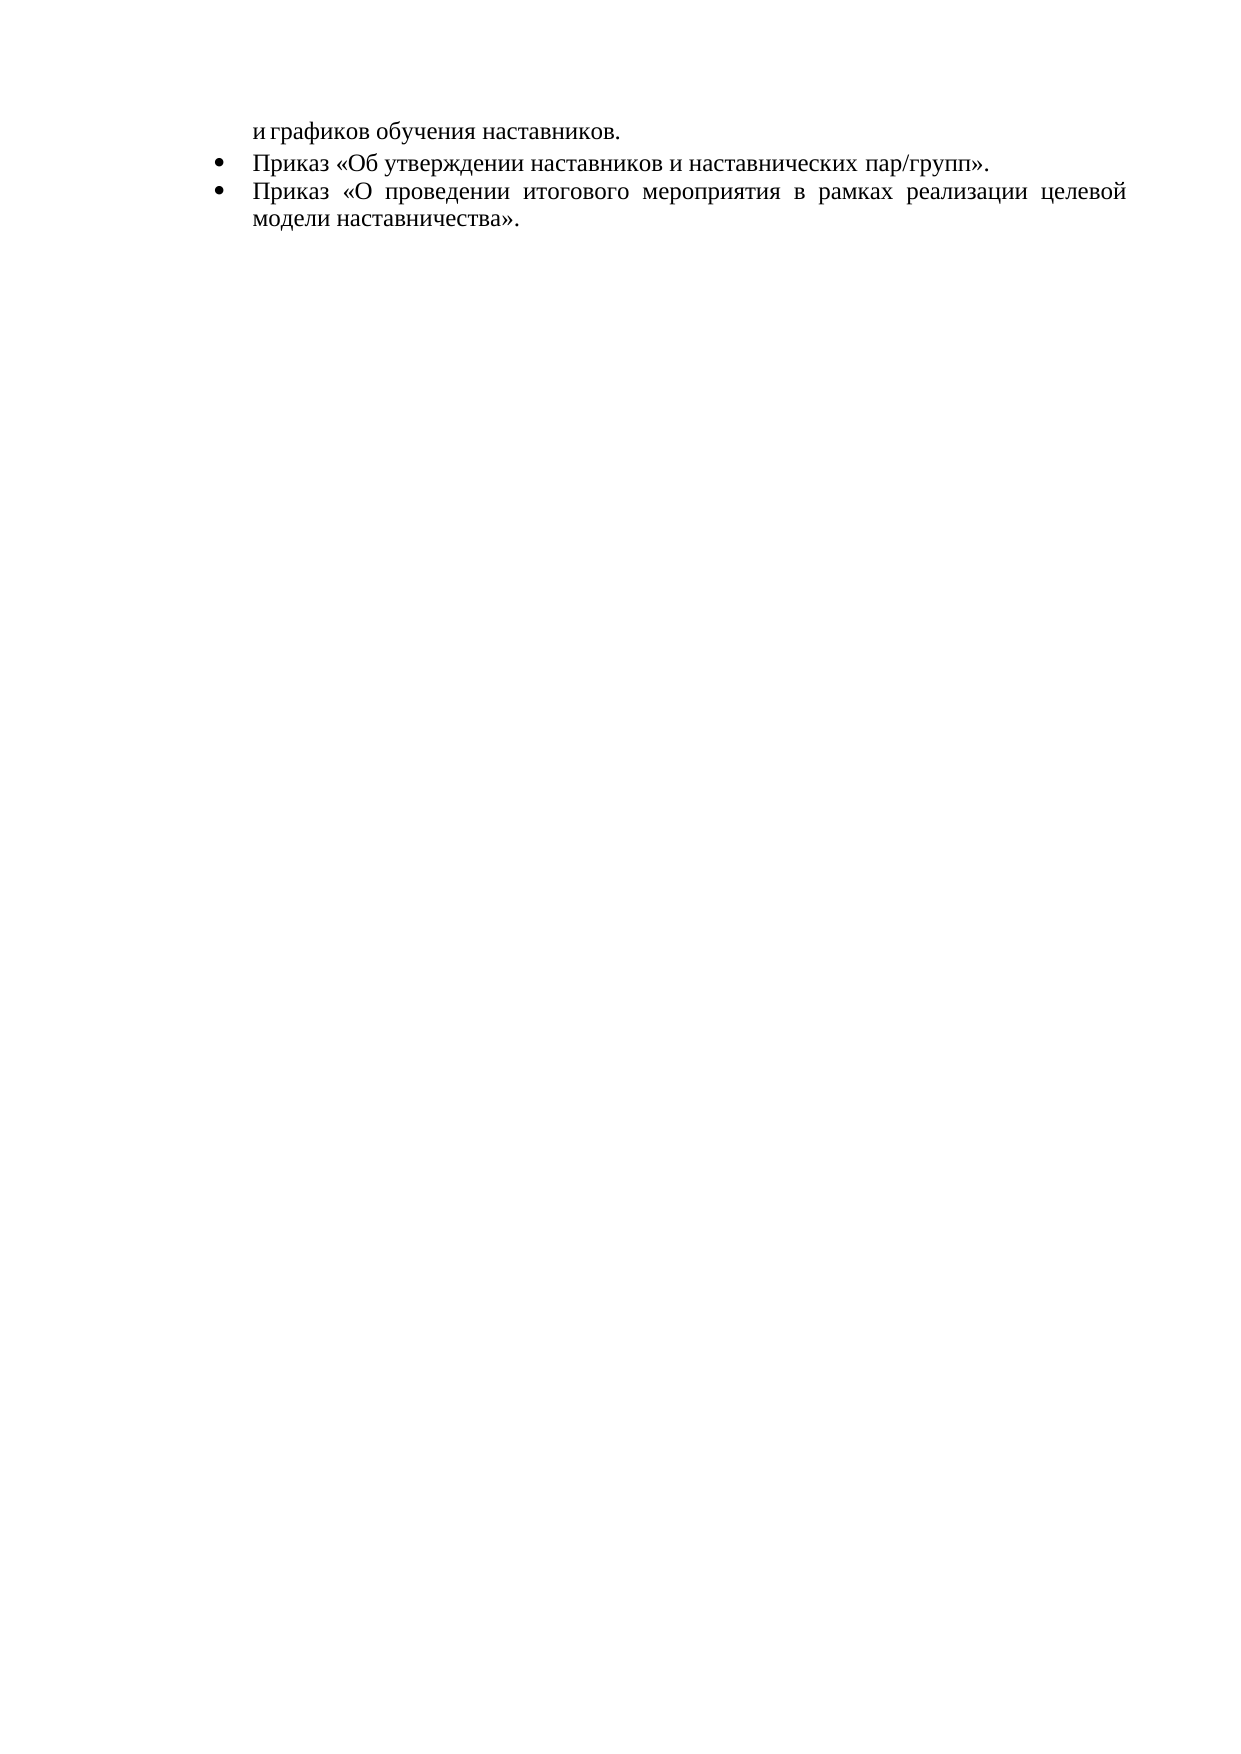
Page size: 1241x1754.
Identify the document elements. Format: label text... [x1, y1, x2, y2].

list Приказ «Об утверждении наставников и наставнических пар/групп». [215, 147, 1152, 177]
list Приказ «О проведении итогового мероприятия в рамках реализации целевой модели наставничества». [215, 179, 1127, 231]
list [215, 118, 1127, 144]
